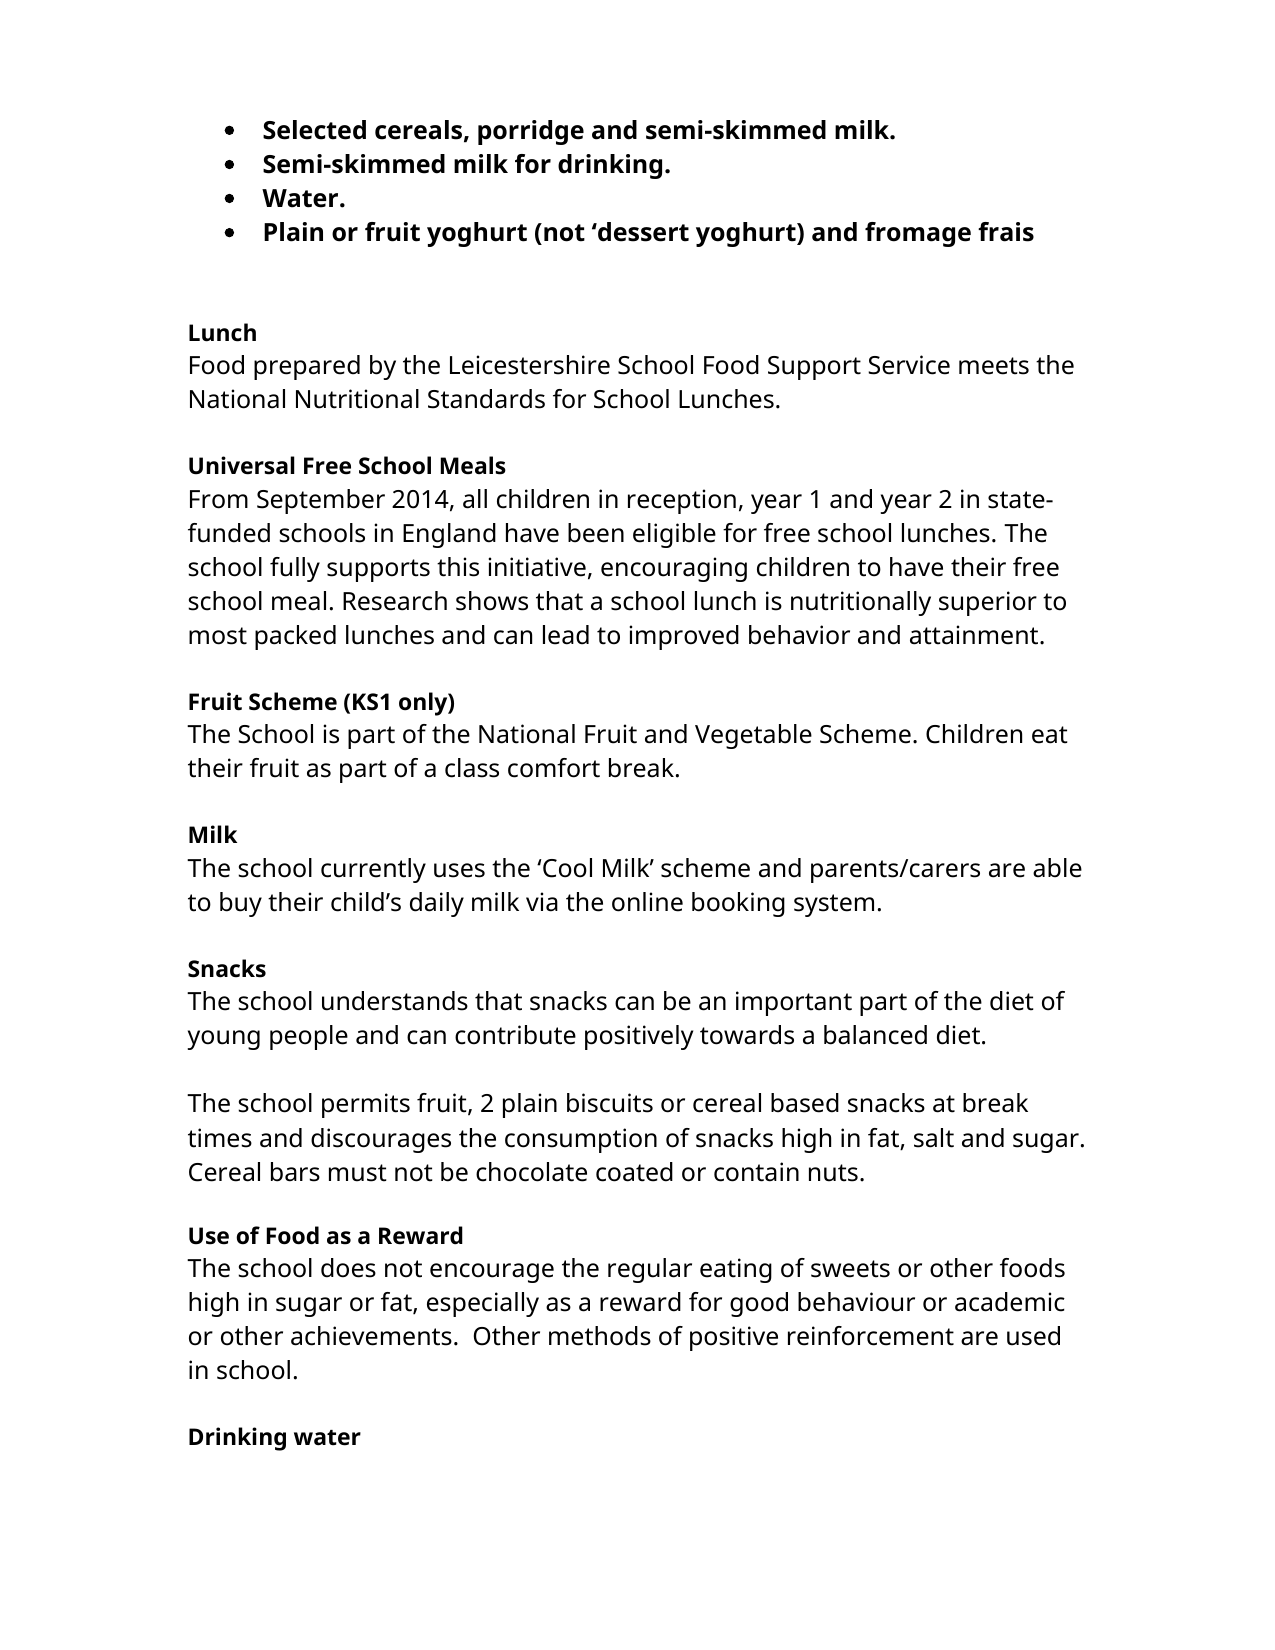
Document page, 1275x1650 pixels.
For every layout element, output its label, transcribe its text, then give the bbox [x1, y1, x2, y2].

text Use of Food as a Reward [187, 1219, 1087, 1251]
text The school permits fruit, 2 plain biscuits or cereal based snacks at break times and discourages the consumption of snacks high in fat, salt and sugar. Cereal bars must not be chocolate coated or contain nuts. [187, 1086, 1087, 1188]
list Water. [225, 181, 1087, 214]
text The School is part of the National Fruit and Vegetable Scheme. Children eat their fruit as part of a class comfort break. [187, 717, 1087, 785]
text Snacks [187, 953, 1087, 984]
list Plain or fruit yoghurt (not ‘dessert yoghurt) and fromage frais [225, 214, 1087, 249]
text The school currently uses the ‘Cool Milk’ scheme and parents/carers are able to buy their child’s daily milk via the online booking system. [187, 851, 1087, 919]
subtitle Fruit Scheme (KS1 only) [187, 686, 1087, 717]
text From September 2014, all children in reception, year 1 and year 2 in state-funded schools in England have been eligible for free school lunches. The school fully supports this initiative, encouraging children to have their free school meal. Research shows that a school lunch is nutritionally superior to most packed lunches and can lead to improved behavior and attainment. [187, 481, 1087, 652]
text The school understands that snacks can be an important part of the diet of young people and can contribute positively towards a balanced diet. [187, 984, 1087, 1052]
list Semi-skimmed milk for drinking. [225, 146, 1087, 181]
text Universal Free School Meals [187, 450, 1087, 481]
subtitle Milk [187, 819, 1087, 851]
subtitle Lunch [187, 317, 1087, 348]
subtitle Drinking water [187, 1421, 1087, 1452]
text The school does not encourage the regular eating of sweets or other foods high in sugar or fat, especially as a reward for good behaviour or academic or other achievements. Other methods of positive reinforcement are used in school. [187, 1251, 1087, 1387]
text Food prepared by the Leicestershire School Food Support Service meets the National Nutritional Standards for School Lunches. [187, 348, 1087, 416]
list Selected cereals, porridge and semi-skimmed milk. [225, 112, 1087, 146]
